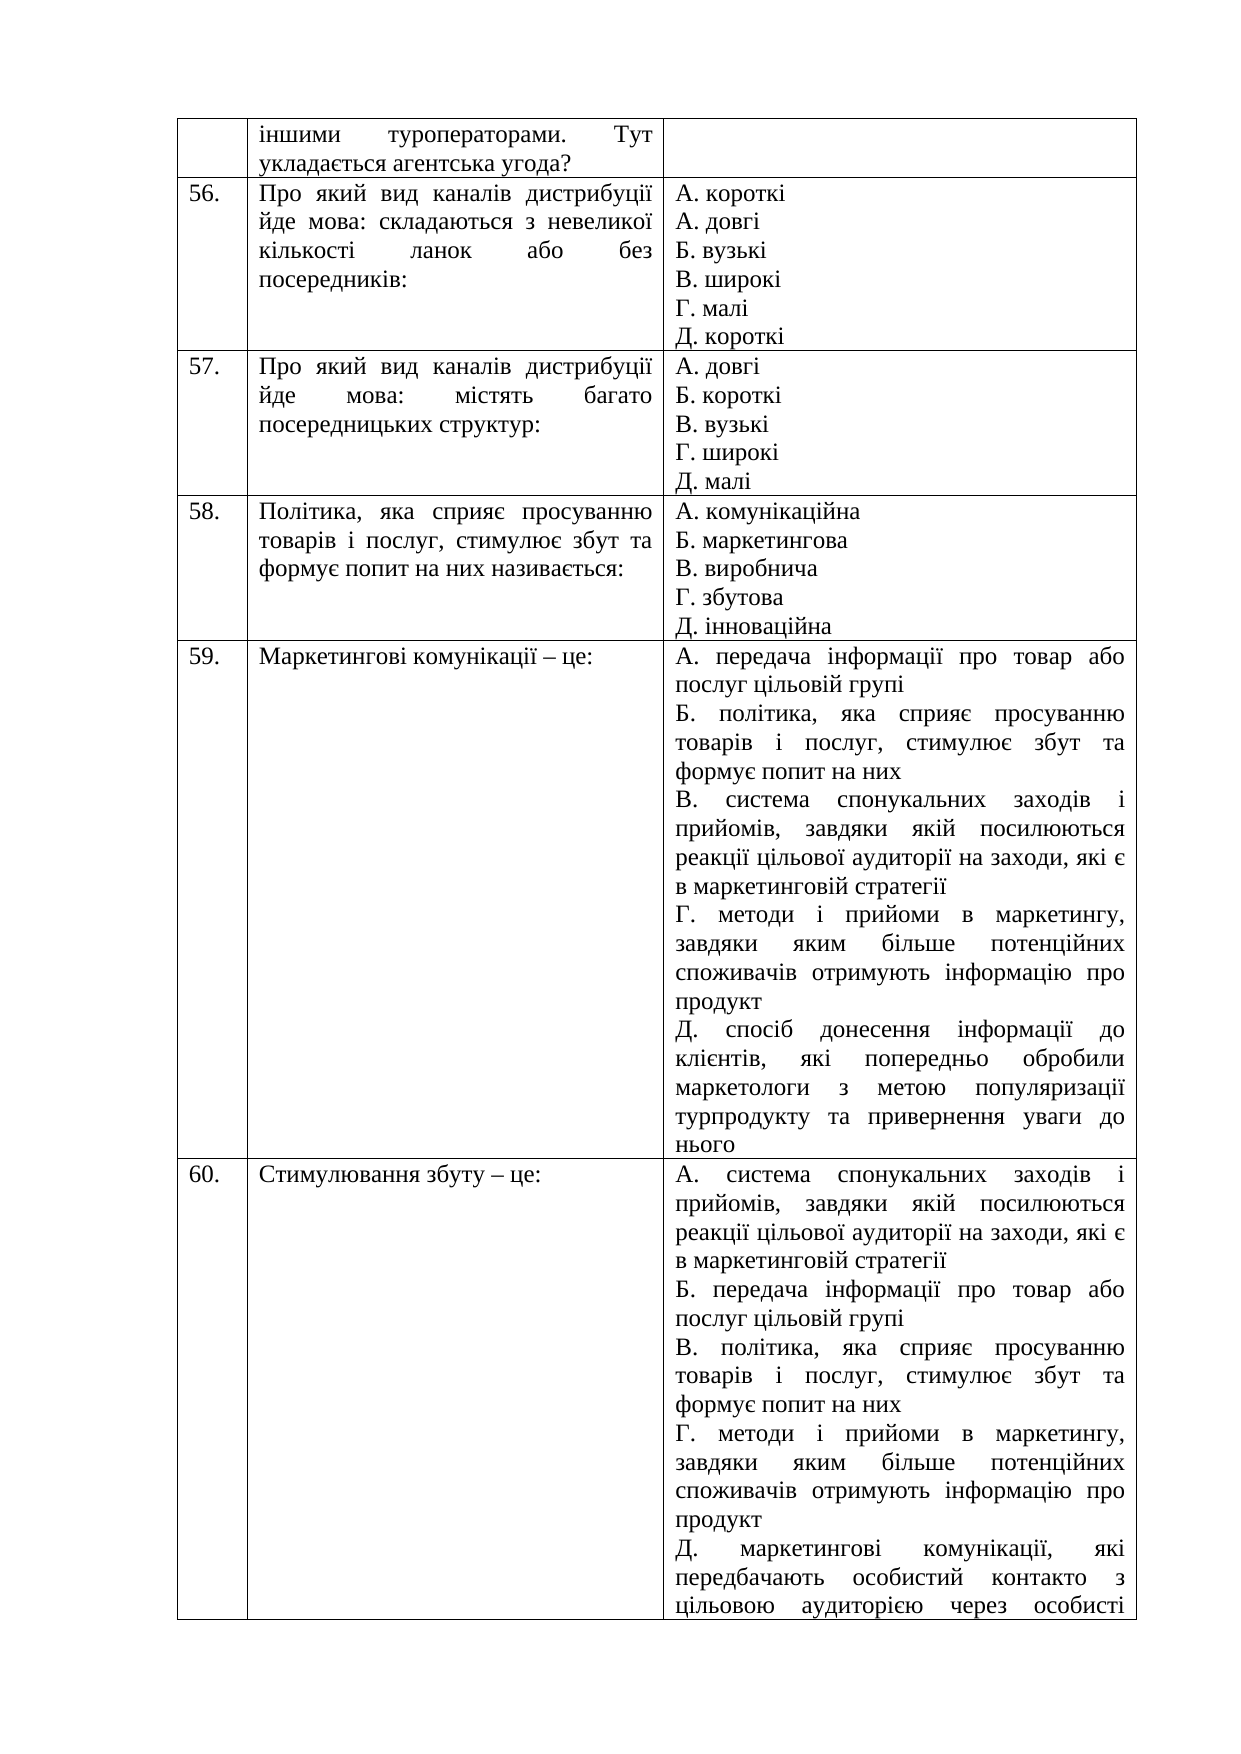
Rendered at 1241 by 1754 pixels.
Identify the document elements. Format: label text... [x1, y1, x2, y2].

table_cell А. передача інформації про товар або послуг цільовій групі Б. політика, яка сприяє просуванню товарів і послуг, стимулює збут та формує попит на них В. система спонукальних заходів і прийомів, завдяки якій посилюються реакції цільової аудиторії на заходи, які є в маркетинговій стратегії Г. методи і прийоми в маркетингу, завдяки яким більше потенційних споживачів отримують інформацію про продукт Д. спосіб донесення інформації до клієнтів, які попередньо обробили маркетологи з метою популяризації турпродукту та привернення уваги до нього [664, 641, 1136, 1158]
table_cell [248, 1159, 663, 1619]
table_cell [664, 119, 1136, 177]
table_cell [178, 641, 247, 1158]
table_cell [178, 496, 247, 640]
table_cell Про який вид каналів дистрибуції йде мова: складаються з невеликої кількості ланок або без посередників: [248, 178, 663, 350]
table_cell А. комунікаційна Б. маркетингова В. виробнича Г. збутова Д. інноваційна [664, 496, 1136, 640]
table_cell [248, 119, 663, 177]
table_cell А. короткі А. довгі Б. вузькі В. широкі Г. малі Д. короткі [664, 178, 1136, 350]
table_cell [178, 178, 247, 350]
table_cell [178, 351, 247, 495]
table_cell [178, 119, 247, 177]
table_cell А. довгі Б. короткі В. вузькі Г. широкі Д. малі [664, 351, 1136, 495]
table_cell Політика, яка сприяє просуванню товарів і послуг, стимулює збут та формує попит на них називається: [248, 496, 663, 640]
table_cell Маркетингові комунікації – це: [248, 641, 663, 1158]
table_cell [664, 1159, 1136, 1619]
table_cell [178, 1159, 247, 1619]
table_cell Про який вид каналів дистрибуції йде мова: містять багато посередницьких структур: [248, 351, 663, 495]
